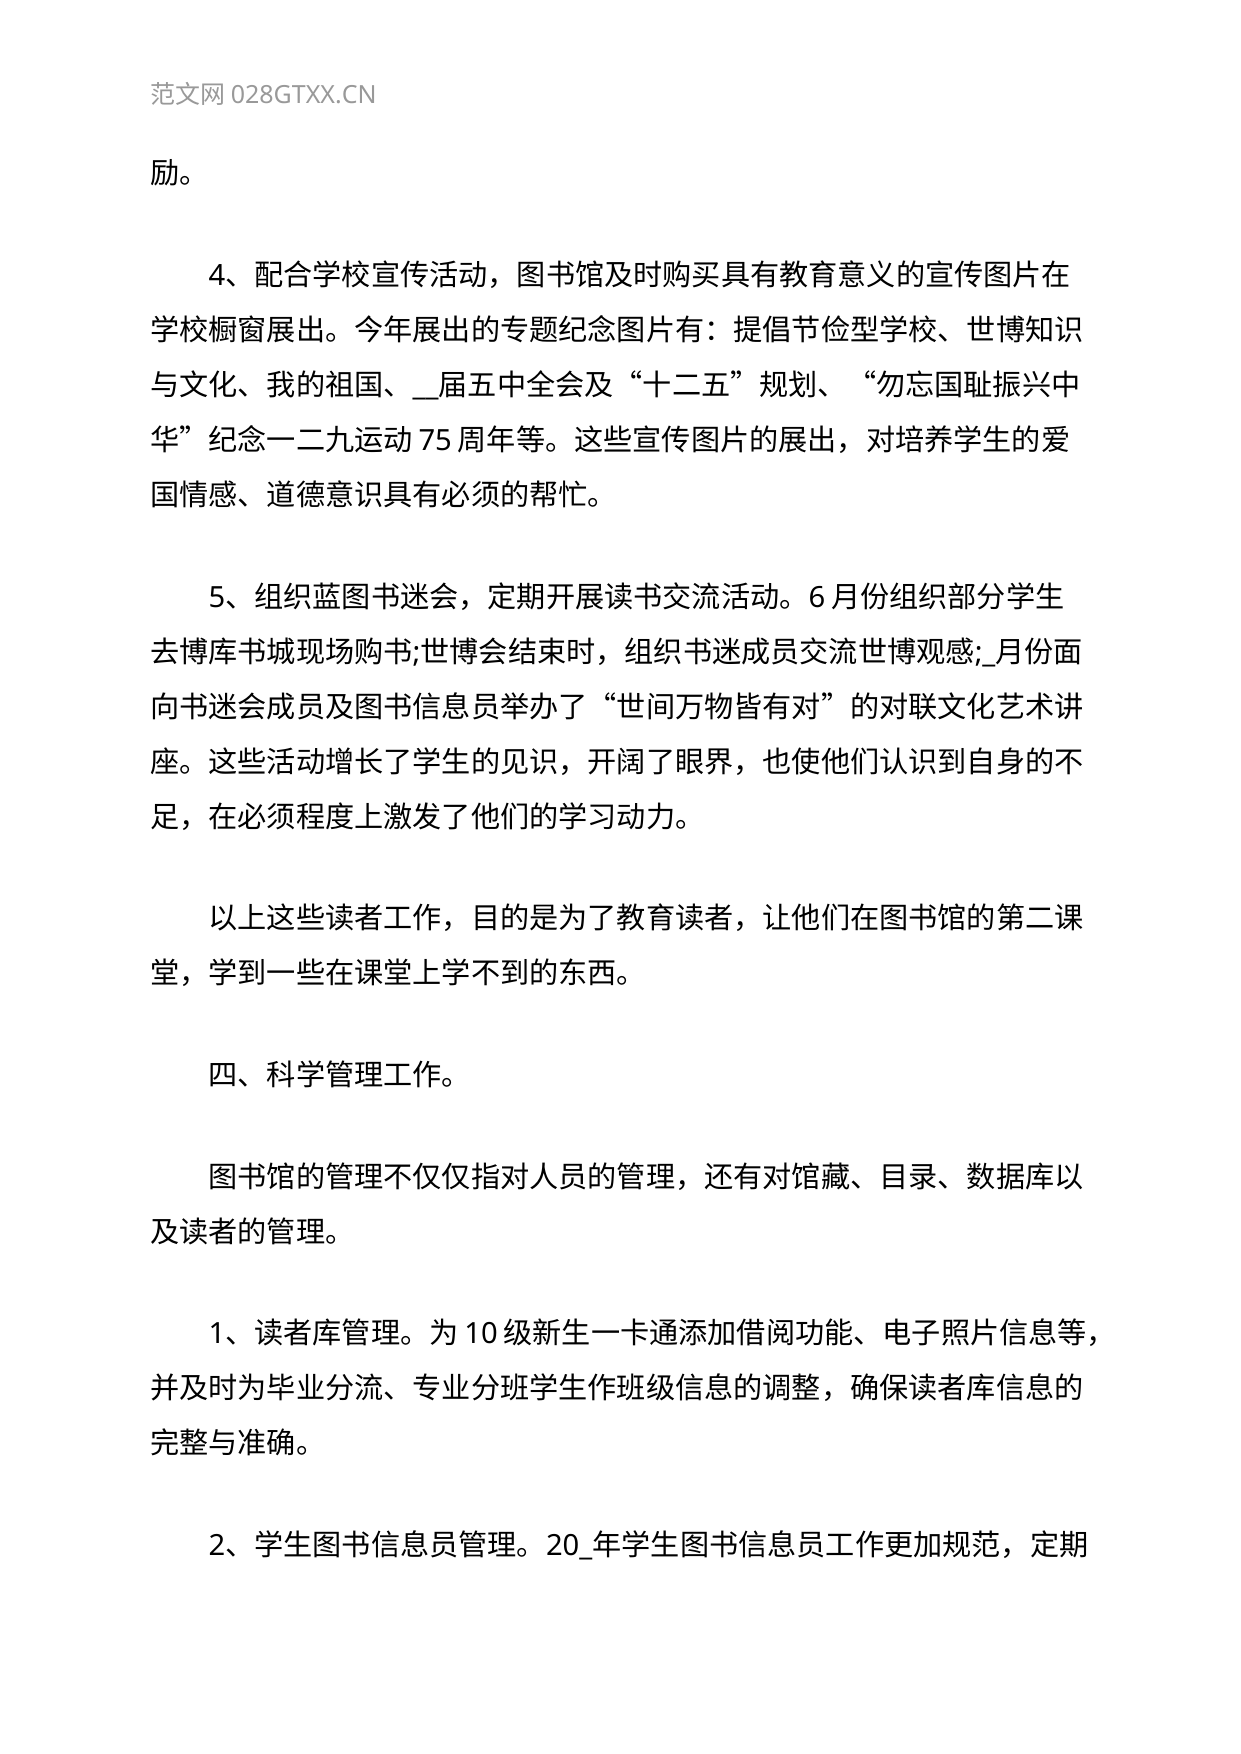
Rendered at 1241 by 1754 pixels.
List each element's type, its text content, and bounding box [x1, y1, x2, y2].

text 以上这些读者工作，目的是为了教育读者，让他们在图书馆的第二课堂，学到一些在课堂上学不到的东西。 [150, 895, 1090, 992]
text 四、科学管理工作。 [150, 1052, 1090, 1094]
text 1、读者库管理。为10级新生一卡通添加借阅功能、电子照片信息等，并及时为毕业分流、专业分班学生作班级信息的调整，确保读者库信息的完整与准确。 [150, 1310, 1090, 1462]
text 4、配合学校宣传活动，图书馆及时购买具有教育意义的宣传图片在学校橱窗展出。今年展出的专题纪念图片有：提倡节俭型学校、世博知识与文化、我的祖国、__届五中全会及“十二五”规划、“勿忘国耻振兴中华”纪念一二九运动75周年等。这些宣传图片的展出，对培养学生的爱国情感、道德意识具有必须的帮忙。 [150, 252, 1090, 514]
text 5、组织蓝图书迷会，定期开展读书交流活动。6月份组织部分学生去博库书城现场购书;世博会结束时，组织书迷成员交流世博观感;_月份面向书迷会成员及图书信息员举办了“世间万物皆有对”的对联文化艺术讲座。这些活动增长了学生的见识，开阔了眼界，也使他们认识到自身的不足，在必须程度上激发了他们的学习动力。 [150, 573, 1090, 836]
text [150, 1522, 1090, 1564]
text 图书馆的管理不仅仅指对人员的管理，还有对馆藏、目录、数据库以及读者的管理。 [150, 1153, 1090, 1251]
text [150, 150, 1090, 192]
